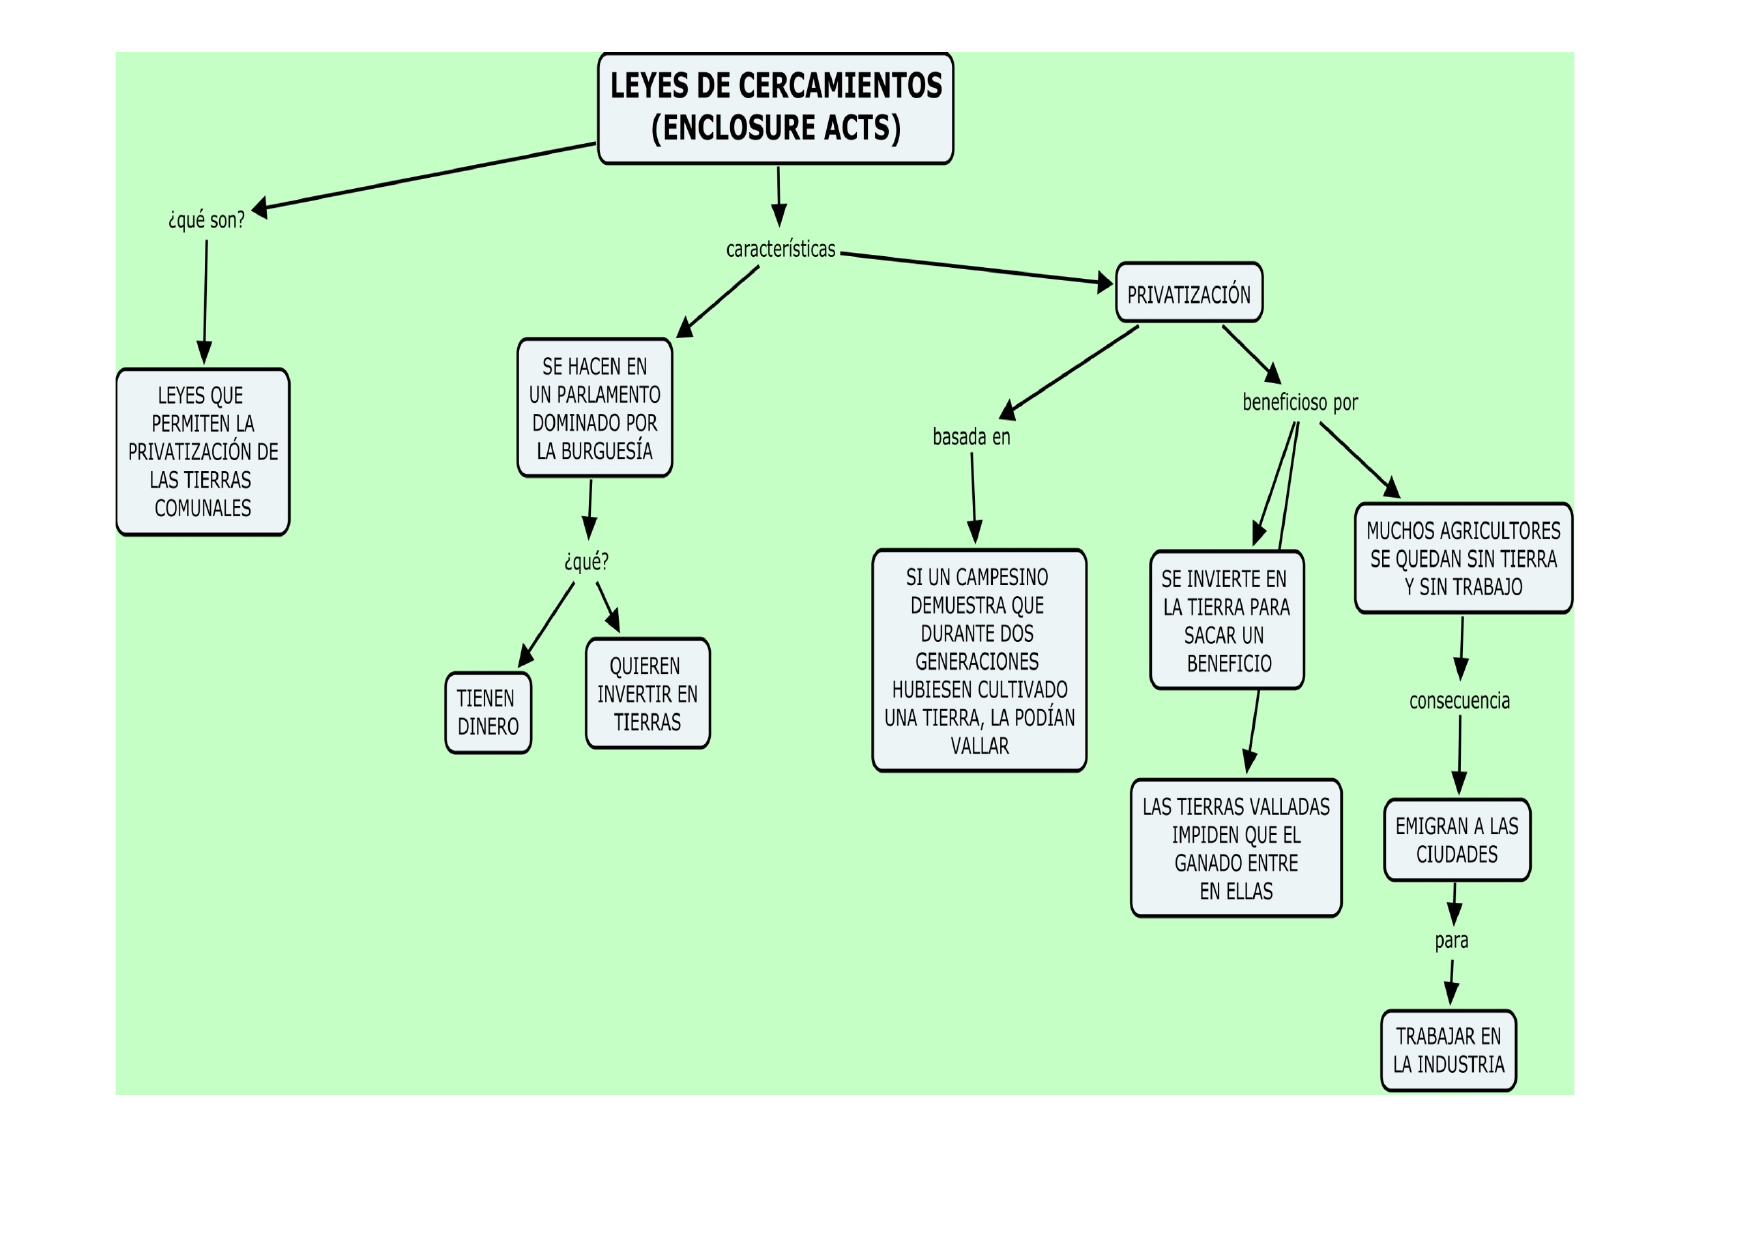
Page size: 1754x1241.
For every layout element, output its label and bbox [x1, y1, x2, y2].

picture [115, 52, 1575, 1095]
